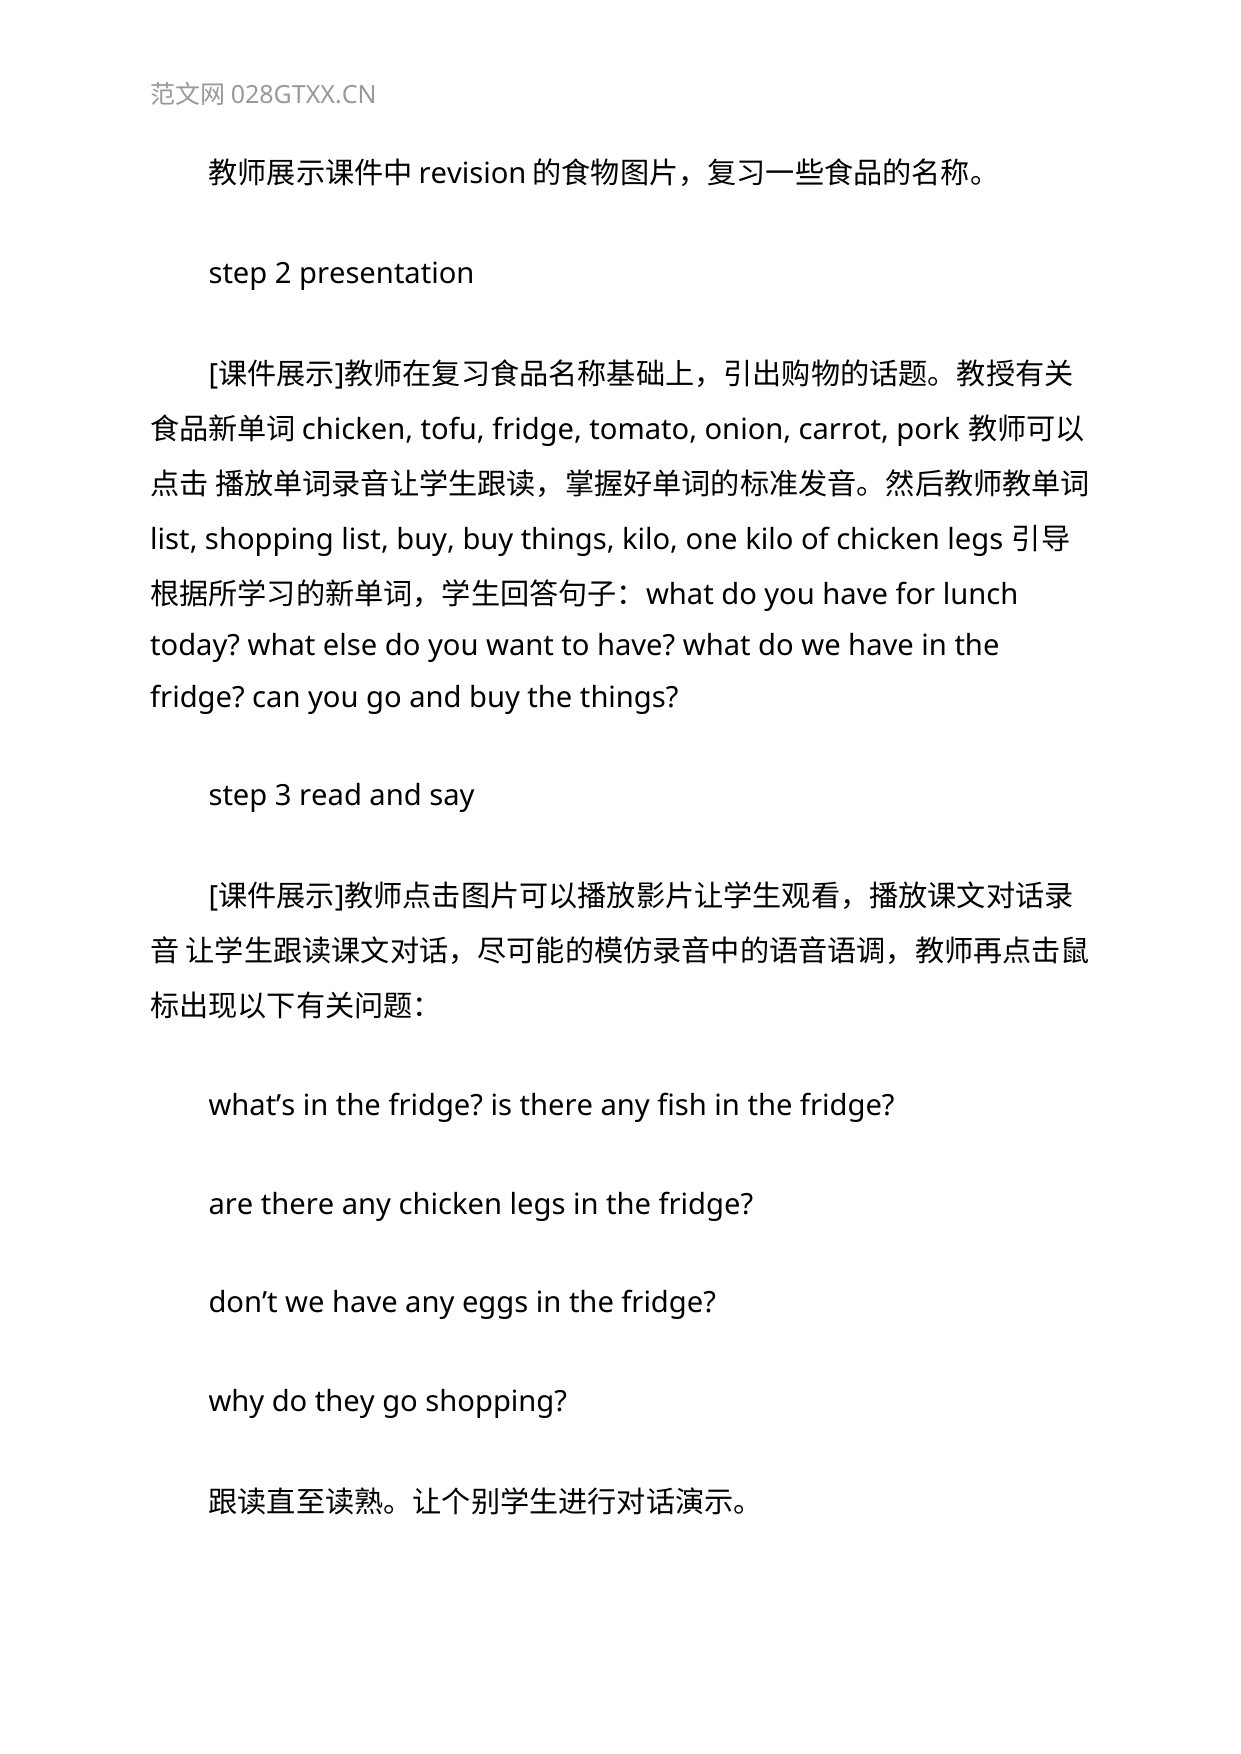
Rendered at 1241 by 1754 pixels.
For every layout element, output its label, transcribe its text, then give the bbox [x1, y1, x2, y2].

text 跟读直至读熟。让个别学生进行对话演示。 [150, 1478, 1090, 1521]
text 教师展示课件中revision的食物图片，复习一些食品的名称。 [150, 150, 1090, 192]
text why do they go shopping? [150, 1380, 1090, 1420]
text are there any chicken legs in the fridge? [150, 1183, 1090, 1223]
text what’s in the fridge? is there any fish in the fridge? [150, 1085, 1090, 1124]
text [课件展示]教师点击图片可以播放影片让学生观看，播放课文对话录音 让学生跟读课文对话，尽可能的模仿录音中的语音语调，教师再点击鼠标出现以下有关问题： [150, 873, 1090, 1025]
text don’t we have any eggs in the fridge? [150, 1282, 1090, 1321]
text [课件展示]教师在复习食品名称基础上，引出购物的话题。教授有关食品新单词chicken, tofu, fridge, tomato, onion, carrot, pork 教师可以点击 播放单词录音让学生跟读，掌握好单词的标准发音。然后教师教单词list, shopping list, buy, buy things, kilo, one kilo of chicken legs 引导根据所学习的新单词，学生回答句子：what do you have for lunch today? what else do you want to have? what do we have in the fridge? can you go and buy the things? [150, 350, 1090, 716]
text step 3 read and say [150, 774, 1090, 814]
text step 2 presentation [150, 252, 1090, 292]
